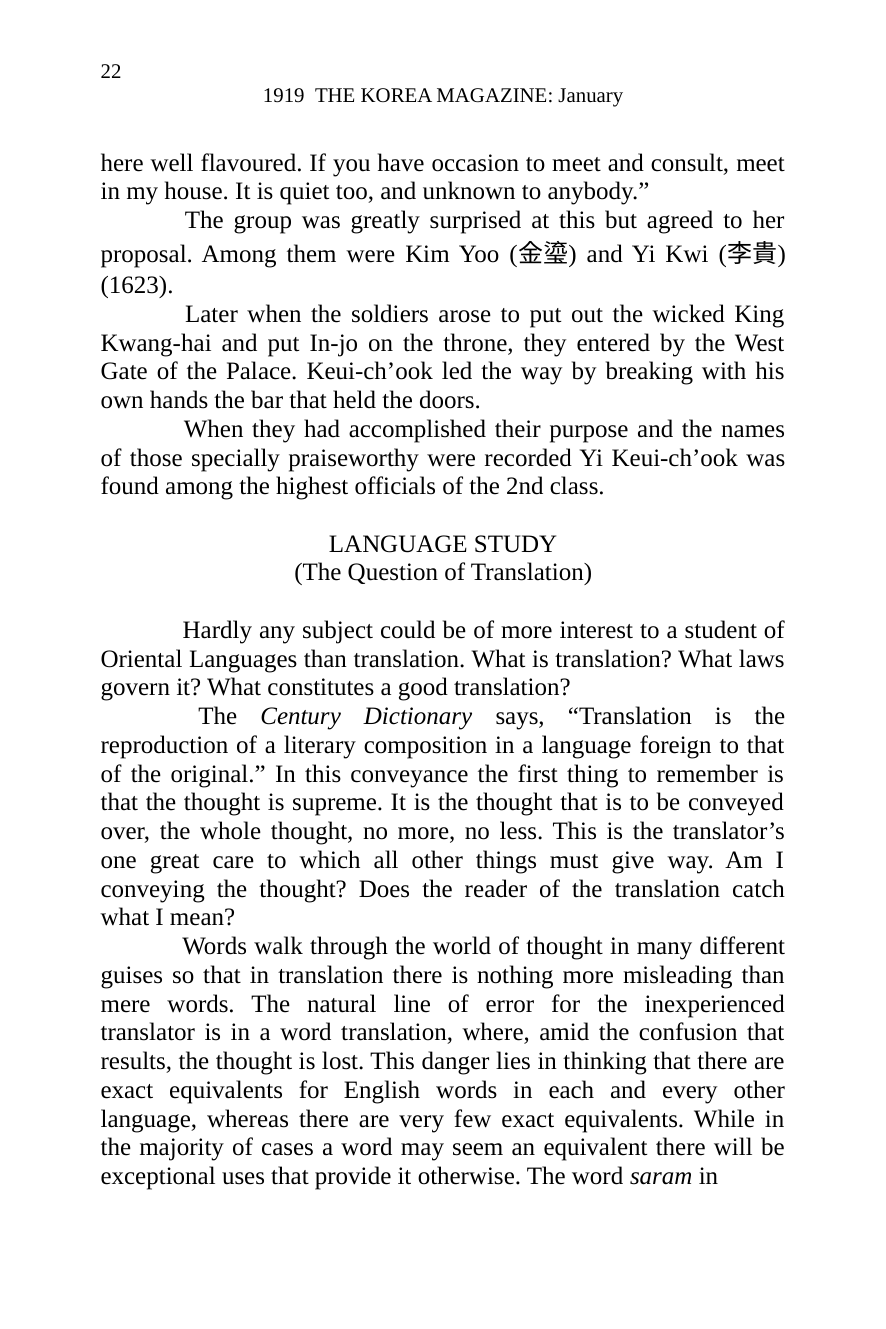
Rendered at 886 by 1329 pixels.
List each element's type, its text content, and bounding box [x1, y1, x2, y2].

text Words walk through the world of thought in many different guises so that in translation there is nothing more misleading than mere words. The natural line of error for the inexperienced translator is in a word translation, where, amid the confusion that results, the thought is lost. This danger lies in thinking that there are exact equivalents for English words in each and every other language, whereas there are very few exact equivalents. While in the majority of cases a word may seem an equivalent there will be exceptional uses that provide it otherwise. The word saram in [100, 931, 786, 1190]
text here well flavoured. If you have occasion to meet and consult, meet in my house. It is quiet too, and unknown to anybody.” [100, 148, 786, 205]
text Later when the soldiers arose to put out the wicked King Kwang-hai and put In-jo on the throne, they entered by the West Gate of the Palace. Keui-ch’ook led the way by breaking with his own hands the bar that held the doors. [100, 299, 786, 414]
text When they had accomplished their purpose and the names of those specially praiseworthy were recorded Yi Keui-ch’ook was found among the highest officials of the 2nd class. [100, 414, 786, 500]
text (The Question of Translation) [100, 557, 786, 586]
text The group was greatly surprised at this but agreed to her proposal. Among them were Kim Yoo (金瑬) and Yi Kwi (李貴) (1623). [100, 205, 786, 299]
text Hardly any subject could be of more interest to a student of Oriental Languages than translation. What is translation? What laws govern it? What constitutes a good translation? [100, 615, 786, 701]
text LANGUAGE STUDY [100, 529, 786, 557]
text The Century Dictionary says, “Translation is the reproduction of a literary composition in a language foreign to that of the original.” In this conveyance the first thing to remember is that the thought is supreme. It is the thought that is to be conveyed over, the whole thought, no more, no less. This is the translator’s one great care to which all other things must give way. Am I conveying the thought? Does the reader of the translation catch what I mean? [100, 701, 786, 931]
